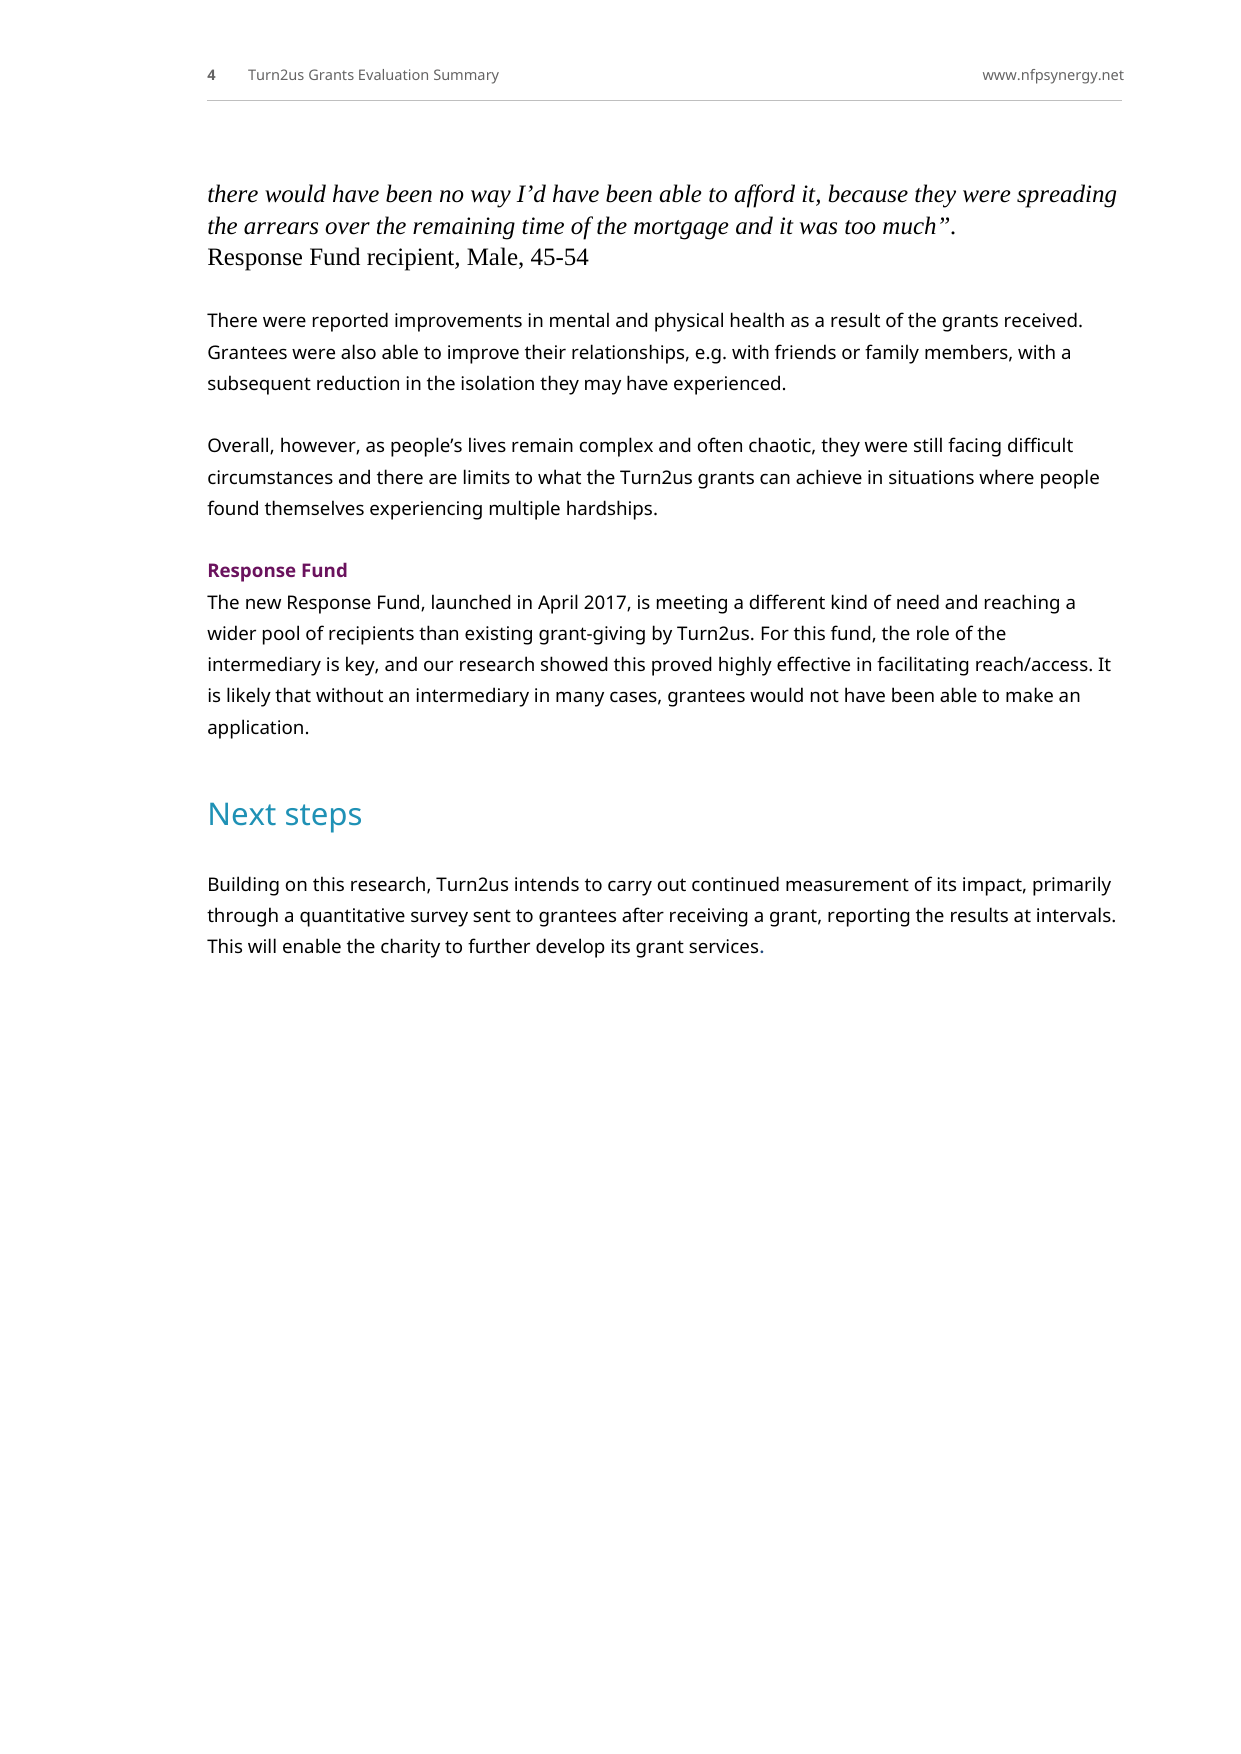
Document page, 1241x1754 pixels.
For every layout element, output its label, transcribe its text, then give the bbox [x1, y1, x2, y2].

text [207, 177, 1122, 239]
text The new Response Fund, launched in April 2017, is meeting a different kind of need and reaching a wider pool of recipients than existing grant-giving by Turn2us. For this fund, the role of the intermediary is key, and our research showed this proved highly effective in facilitating reach/access. It is likely that without an intermediary in many cases, grantees would not have been able to make an application. [207, 583, 1122, 739]
text Overall, however, as people’s lives remain complex and often chaotic, they were still facing difficult circumstances and there are limits to what the Turn2us grants can achieve in situations where people found themselves experiencing multiple hardships. [207, 427, 1122, 521]
text There were reported improvements in mental and physical health as a result of the grants received. Grantees were also able to improve their relationships, e.g. with friends or family members, with a subsequent reduction in the isolation they may have experienced. [207, 302, 1122, 396]
text This will enable the charity to further develop its grant services. [207, 928, 1122, 959]
text Response Fund recipient, Male, 45-54 [207, 239, 1122, 271]
subtitle Next steps [207, 792, 1122, 834]
text Building on this research, Turn2us intends to carry out continued measurement of its impact, primarily through a quantitative survey sent to grantees after receiving a grant, reporting the results at intervals. [207, 865, 1122, 928]
text Response Fund [207, 552, 1122, 583]
